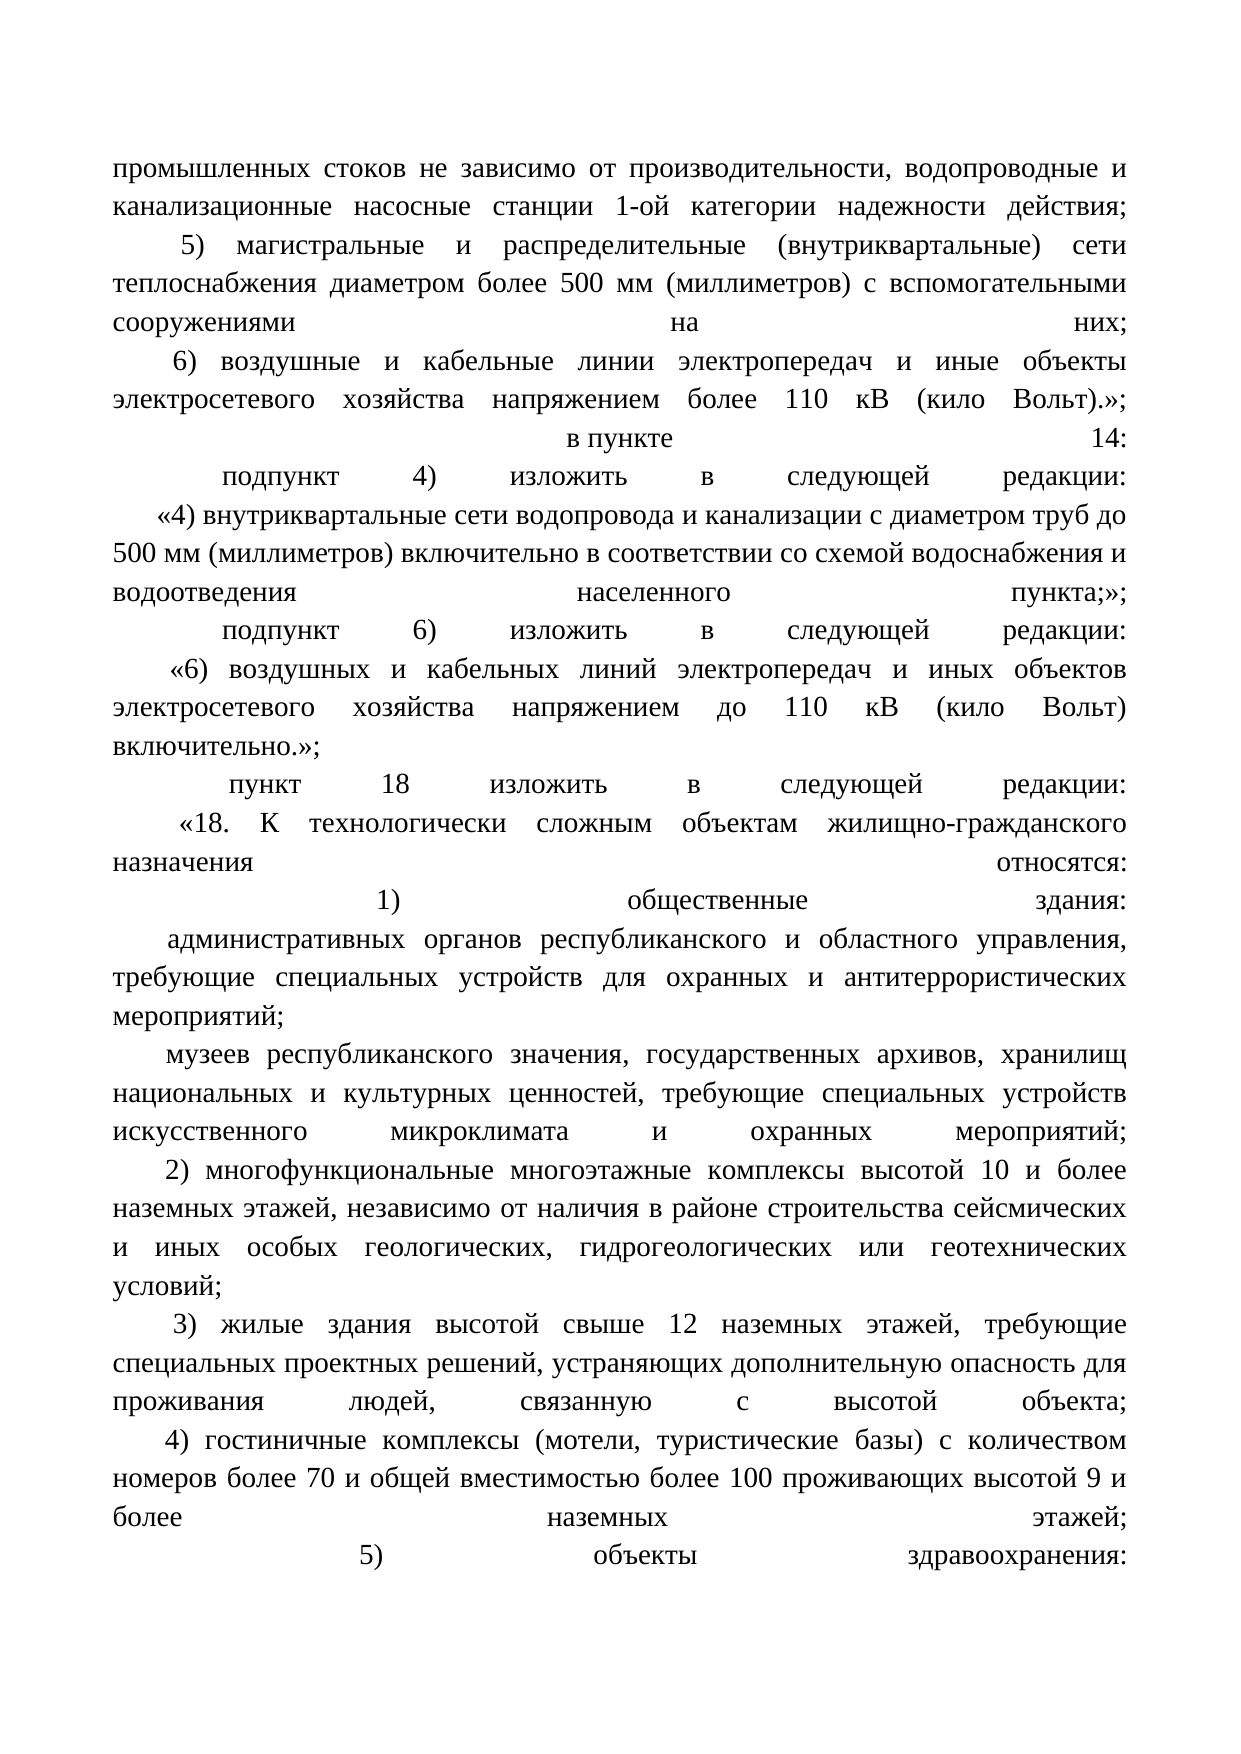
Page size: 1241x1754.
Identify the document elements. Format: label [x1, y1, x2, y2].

text [112, 150, 1128, 1571]
